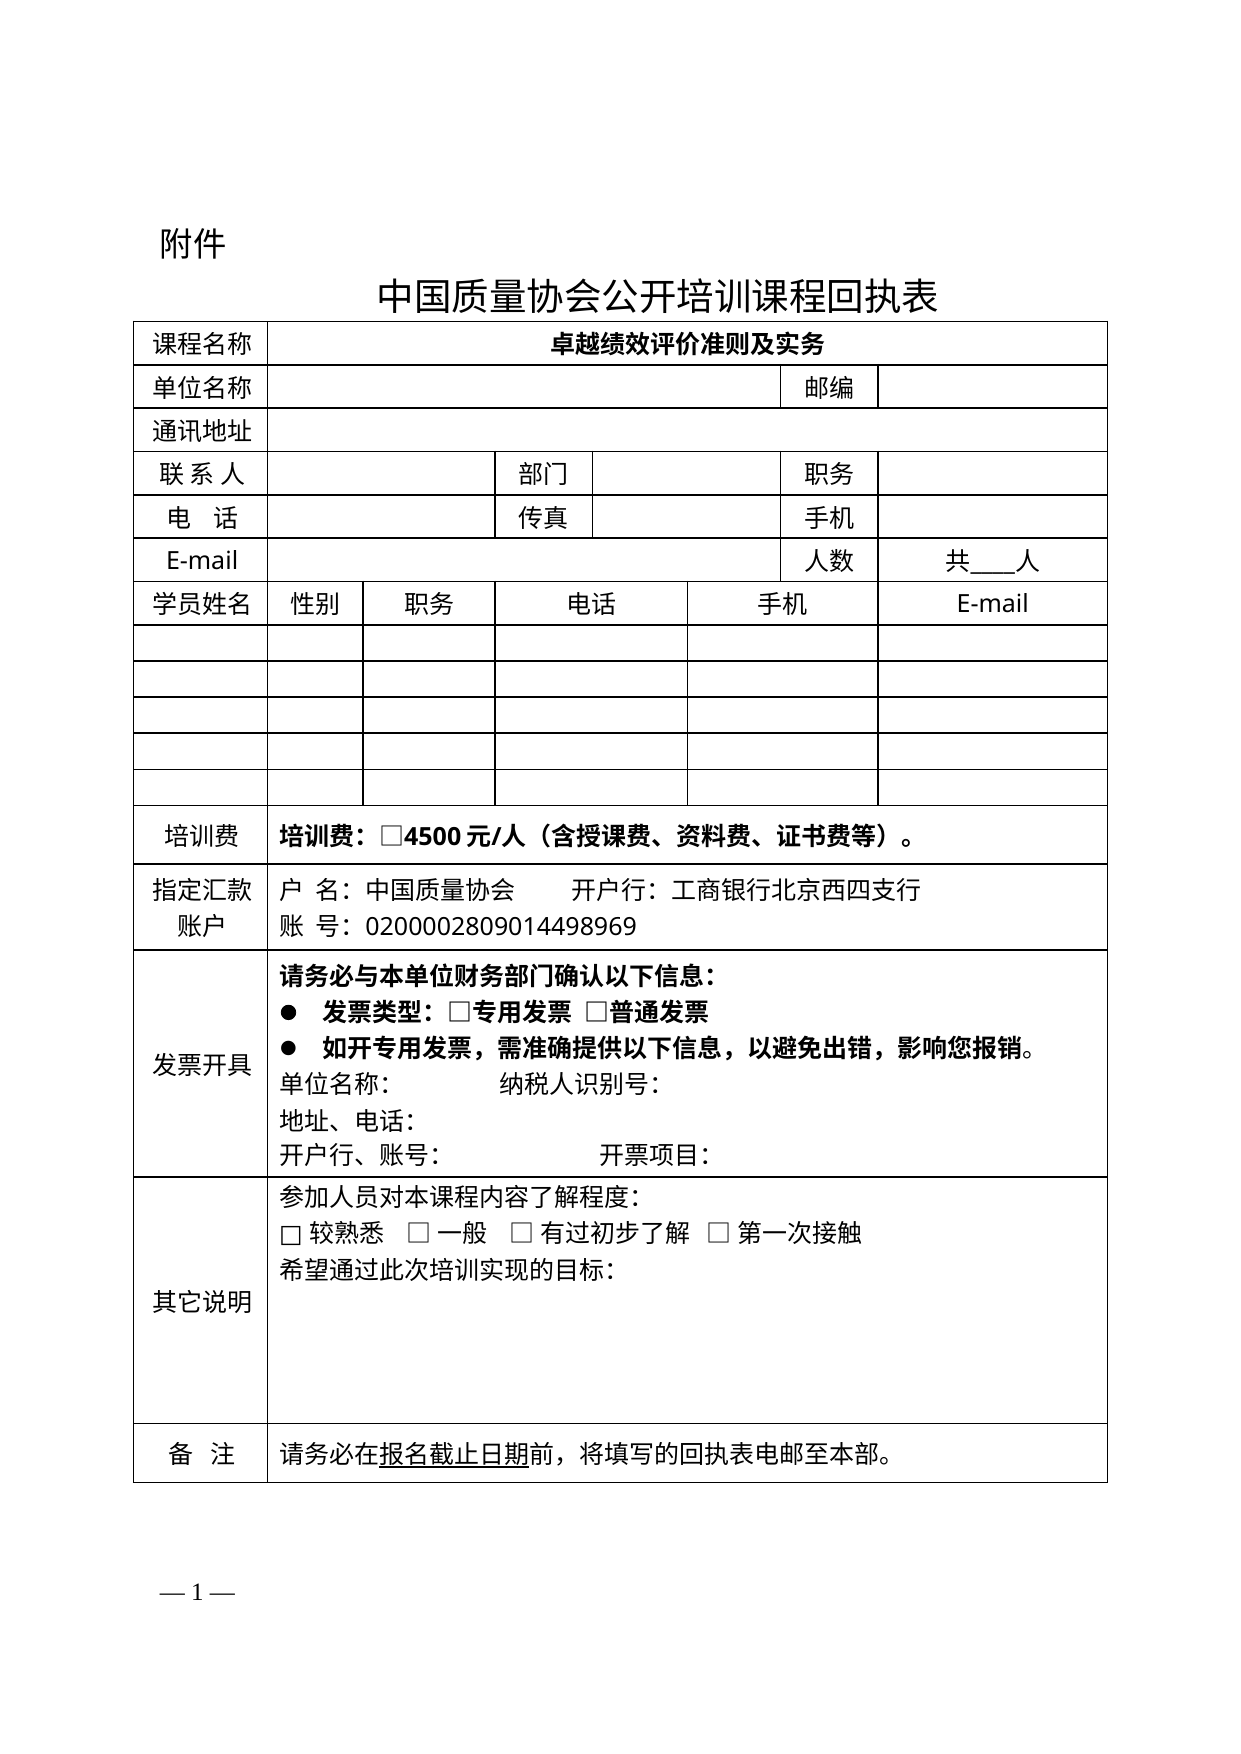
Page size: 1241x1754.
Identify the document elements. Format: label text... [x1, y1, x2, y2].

table_cell [364, 770, 494, 804]
table_cell [268, 496, 494, 537]
table_cell [593, 452, 780, 494]
table_cell 电 话 [134, 496, 267, 537]
table_cell [134, 626, 267, 660]
table_cell 手机 [688, 582, 877, 624]
table_cell [879, 496, 1107, 537]
table_cell [879, 626, 1107, 660]
table_cell [268, 698, 362, 732]
table_cell 性别 [268, 582, 362, 624]
table_cell [134, 662, 267, 696]
text 中国质量协会公开培训课程回执表 [159, 266, 1081, 321]
table_cell 户 名：中国质量协会 开户行：工商银行北京西四支行 账 号：0200002809014498969 [268, 865, 1107, 949]
table_cell [134, 698, 267, 732]
table_cell [879, 698, 1107, 732]
table_cell [879, 734, 1107, 768]
table_cell 通讯地址 [134, 409, 267, 451]
table_cell [268, 734, 362, 768]
table_cell [496, 626, 687, 660]
table_cell [364, 734, 494, 768]
table_cell [268, 770, 362, 804]
table_cell 备 注 [134, 1424, 267, 1482]
table_cell [879, 770, 1107, 804]
table_cell [593, 496, 780, 537]
text 附件 [159, 218, 1081, 266]
table_cell 单位名称 [134, 366, 267, 407]
table_cell 职务 [781, 452, 877, 494]
table_cell 传真 [496, 496, 592, 537]
table_cell 共____人 [879, 539, 1107, 581]
table_cell 职务 [364, 582, 494, 624]
table_cell [879, 366, 1107, 407]
table_cell 参加人员对本课程内容了解程度： □ 较熟悉 □ 一般 □ 有过初步了解 □ 第一次接触 希望通过此次培训实现的目标： [268, 1178, 1107, 1423]
table_cell [268, 366, 780, 407]
table_cell [364, 698, 494, 732]
table_cell 联 系 人 [134, 452, 267, 494]
table_cell 学员姓名 [134, 582, 267, 624]
table_cell [688, 662, 877, 696]
table_cell [688, 626, 877, 660]
table_cell [496, 734, 687, 768]
table_cell [268, 626, 362, 660]
table_cell [134, 734, 267, 768]
table_cell [364, 626, 494, 660]
table_cell [134, 770, 267, 804]
table_cell 手机 [781, 496, 877, 537]
table_cell [496, 698, 687, 732]
table_cell [688, 698, 877, 732]
table_cell 其它说明 [134, 1178, 267, 1423]
table_cell [496, 770, 687, 804]
table_cell 电话 [496, 582, 687, 624]
table_cell 人数 [781, 539, 877, 581]
table_header 卓越绩效评价准则及实务 [268, 322, 1107, 364]
table_cell 请务必在报名截止日期前，将填写的回执表电邮至本部。 [268, 1424, 1107, 1482]
table_cell [268, 409, 1107, 451]
table_cell [268, 452, 494, 494]
table_cell [268, 662, 362, 696]
table_cell 邮编 [781, 366, 877, 407]
table_cell [879, 662, 1107, 696]
table_cell [688, 770, 877, 804]
table_cell 请务必与本单位财务部门确认以下信息： 发票类型：□专用发票 □普通发票 如开专用发票，需准确提供以下信息，以避免出错，影响您报销。 单位名称： 纳税人识别号： 地址、电话： 开户行、账号： 开票项目： [268, 951, 1107, 1176]
table_cell [268, 539, 780, 581]
table_cell 部门 [496, 452, 592, 494]
table_cell 发票开具 [134, 951, 267, 1176]
table_cell E-mail [879, 582, 1107, 624]
table_cell 培训费 [134, 806, 267, 863]
table_cell 培训费：□4500元/人（含授课费、资料费、证书费等）。 [268, 806, 1107, 863]
table_cell E-mail [134, 539, 267, 581]
table_cell [879, 452, 1107, 494]
table_cell 指定汇款 账户 [134, 865, 267, 949]
table_cell [364, 662, 494, 696]
table_cell [496, 662, 687, 696]
table_cell [688, 734, 877, 768]
table_header 课程名称 [134, 322, 267, 364]
